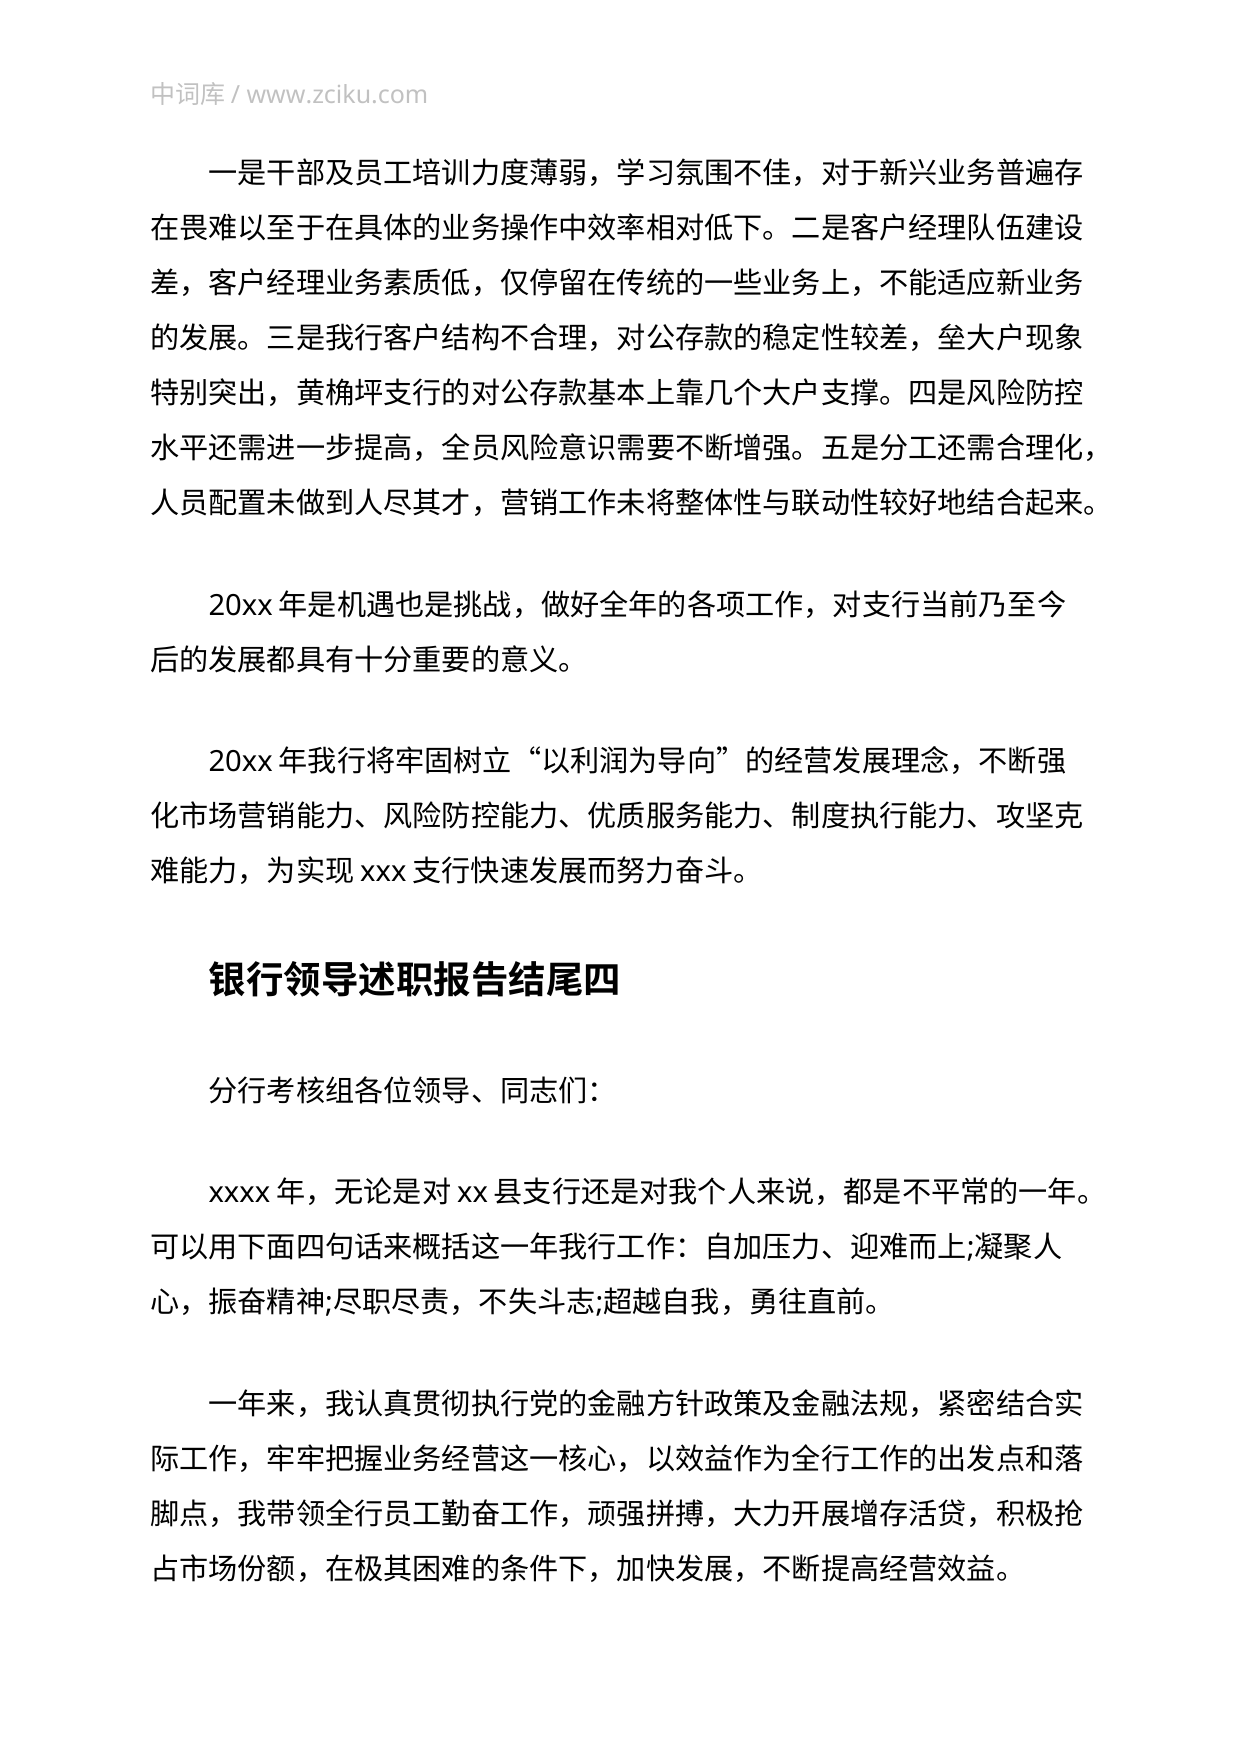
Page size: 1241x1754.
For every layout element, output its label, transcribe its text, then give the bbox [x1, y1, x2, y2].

text 银行领导述职报告结尾四 [150, 950, 1090, 1004]
text xxxx年，无论是对xx县支行还是对我个人来说，都是不平常的一年。可以用下面四句话来概括这一年我行工作：自加压力、迎难而上;凝聚人心，振奋精神;尽职尽责，不失斗志;超越自我，勇往直前。 [150, 1169, 1090, 1321]
text 分行考核组各位领导、同志们： [150, 1067, 1090, 1109]
text 一是干部及员工培训力度薄弱，学习氛围不佳，对于新兴业务普遍存在畏难以至于在具体的业务操作中效率相对低下。二是客户经理队伍建设差，客户经理业务素质低，仅停留在传统的一些业务上，不能适应新业务的发展。三是我行客户结构不合理，对公存款的稳定性较差，垒大户现象特别突出，黄桷坪支行的对公存款基本上靠几个大户支撑。四是风险防控水平还需进一步提高，全员风险意识需要不断增强。五是分工还需合理化，人员配置未做到人尽其才，营销工作未将整体性与联动性较好地结合起来。 [150, 150, 1090, 522]
text 一年来，我认真贯彻执行党的金融方针政策及金融法规，紧密结合实际工作，牢牢把握业务经营这一核心，以效益作为全行工作的出发点和落脚点，我带领全行员工勤奋工作，顽强拼搏，大力开展增存活贷，积极抢占市场份额，在极其困难的条件下，加快发展，不断提高经营效益。 [150, 1381, 1090, 1588]
text 20xx年是机遇也是挑战，做好全年的各项工作，对支行当前乃至今后的发展都具有十分重要的意义。 [150, 581, 1090, 678]
text 20xx年我行将牢固树立“以利润为导向”的经营发展理念，不断强化市场营销能力、风险防控能力、优质服务能力、制度执行能力、攻坚克难能力，为实现xxx支行快速发展而努力奋斗。 [150, 738, 1090, 890]
